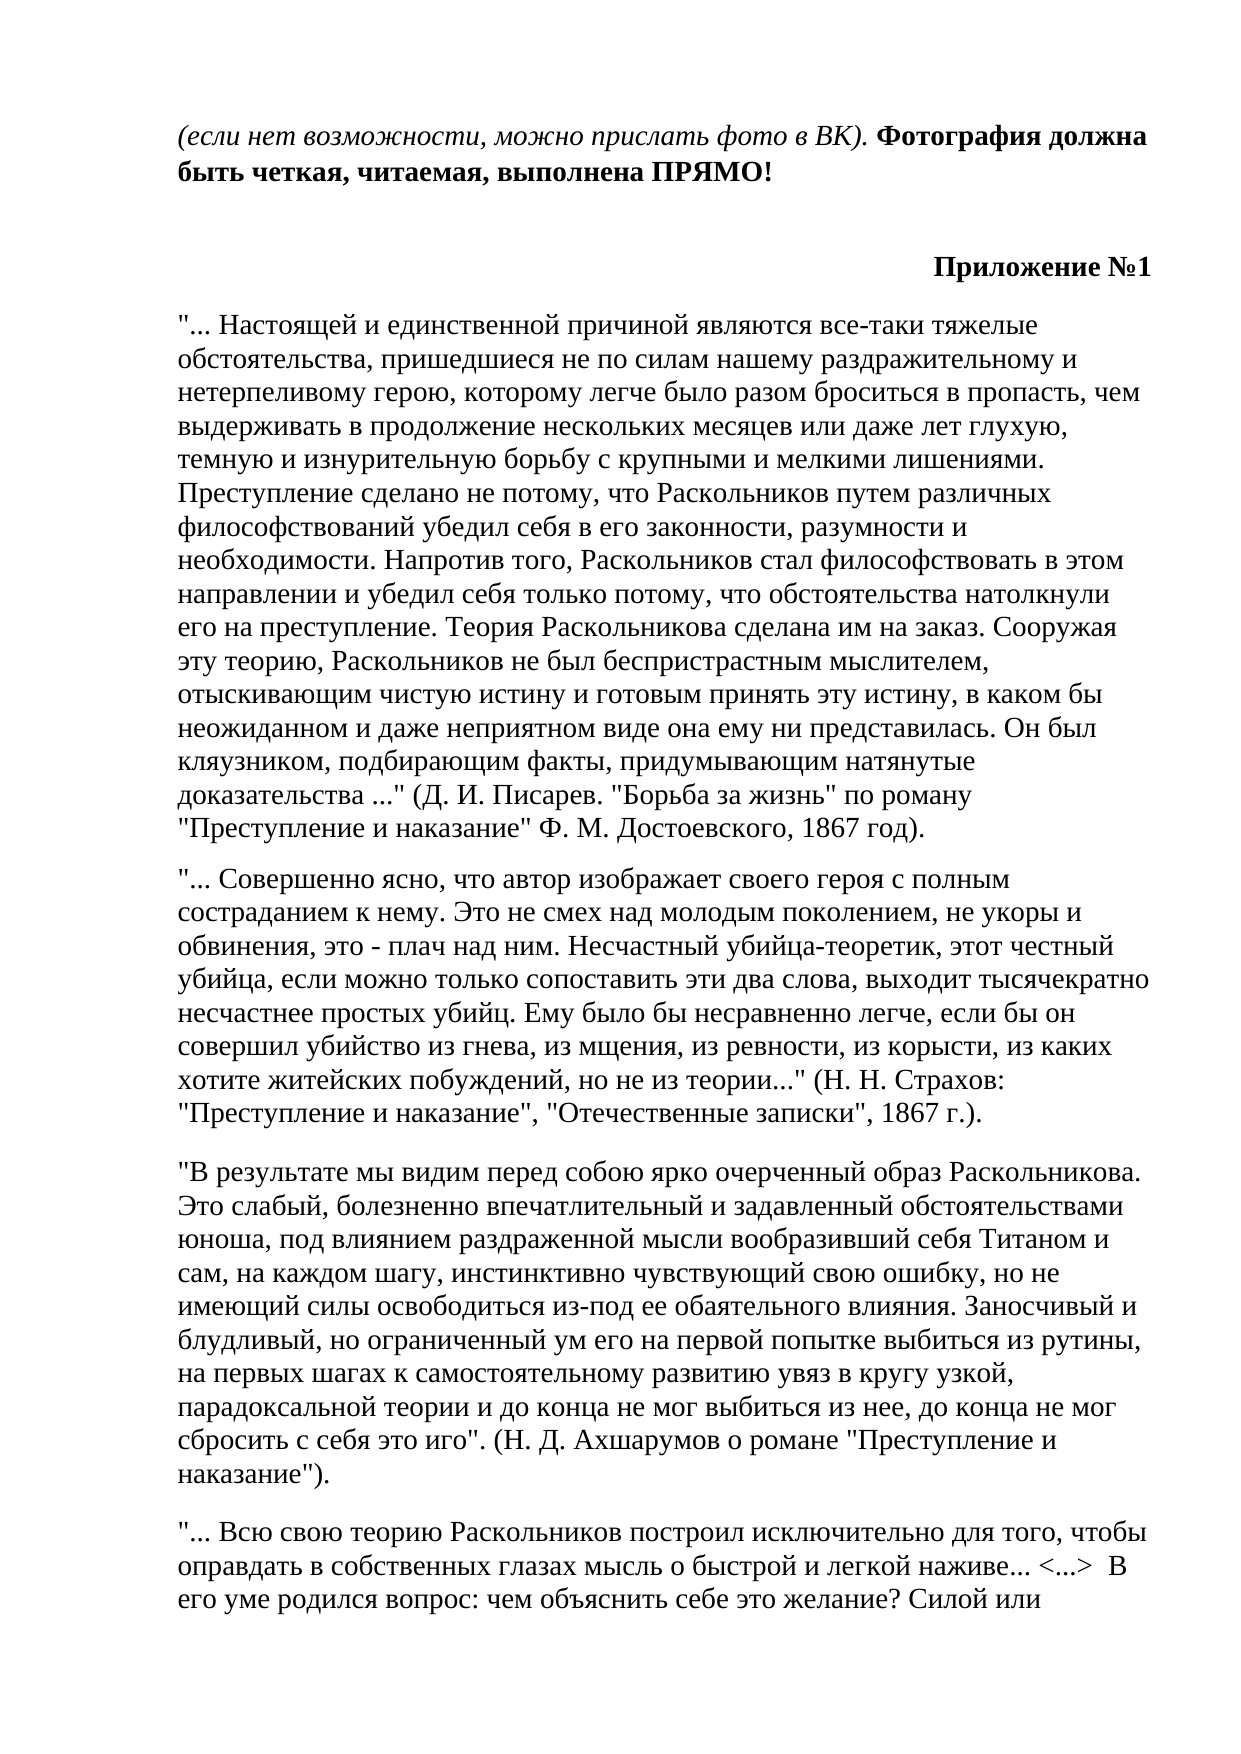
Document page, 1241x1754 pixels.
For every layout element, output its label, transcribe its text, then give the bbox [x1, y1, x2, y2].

text Приложение №1 [177, 249, 1152, 282]
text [177, 1514, 1152, 1615]
text "... Настоящей и единственной причиной являются все-таки тяжелые обстоятельства, пришедшиеся не по силам нашему раздражительному и нетерпеливому герою, которому легче было разом броситься в пропасть, чем выдерживать в продолжение нескольких месяцев или даже лет глухую, темную и изнурительную борьбу с крупными и мелкими лишениями. Преступление сделано не потому, что Раскольников путем различных философствований убедил себя в его законности, разумности и необходимости. Напротив того, Раскольников стал философствовать в этом направлении и убедил себя только потому, что обстоятельства натолкнули его на преступление. Теория Раскольникова сделана им на заказ. Сооружая эту теорию, Раскольников не был беспристрастным мыслителем, отыскивающим чистую истину и готовым принять эту истину, в каком бы неожиданном и даже неприятном виде она ему ни представилась. Он был кляузником, подбирающим факты, придумывающим натянутые доказательства ..." (Д. И. Писарев. "Борьба за жизнь" по роману "Преступление и наказание" Ф. М. Достоевского, 1867 год). [177, 307, 1152, 844]
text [177, 118, 1152, 188]
text "... Совершенно ясно, что автор изображает своего героя с полным состраданием к нему. Это не смех над молодым поколением, не укоры и обвинения, это - плач над ним. Несчастный убийца-теоретик, этот честный убийца, если можно только сопоставить эти два слова, выходит тысячекратно несчастнее простых убийц. Ему было бы несравненно легче, если бы он совершил убийство из гнева, из мщения, из ревности, из корысти, из каких хотите житейских побуждений, но не из теории..." (Н. Н. Страхов: "Преступление и наказание", "Отечественные записки", 1867 г.). [177, 861, 1152, 1129]
text "В результате мы видим перед собою ярко очерченный образ Раскольникова. Это слабый, болезненно впечатлительный и задавленный обстоятельствами юноша, под влиянием раздраженной мысли вообразивший себя Титаном и сам, на каждом шагу, инстинктивно чувствующий свою ошибку, но не имеющий силы освободиться из-под ее обаятельного влияния. Заносчивый и блудливый, но ограниченный ум его на первой попытке выбиться из рутины, на первых шагах к самостоятельному развитию увяз в кругу узкой, парадоксальной теории и до конца не мог выбиться из нее, до конца не мог сбросить с себя это иго". (Н. Д. Ахшарумов о романе "Преступление и наказание"). [177, 1154, 1152, 1489]
